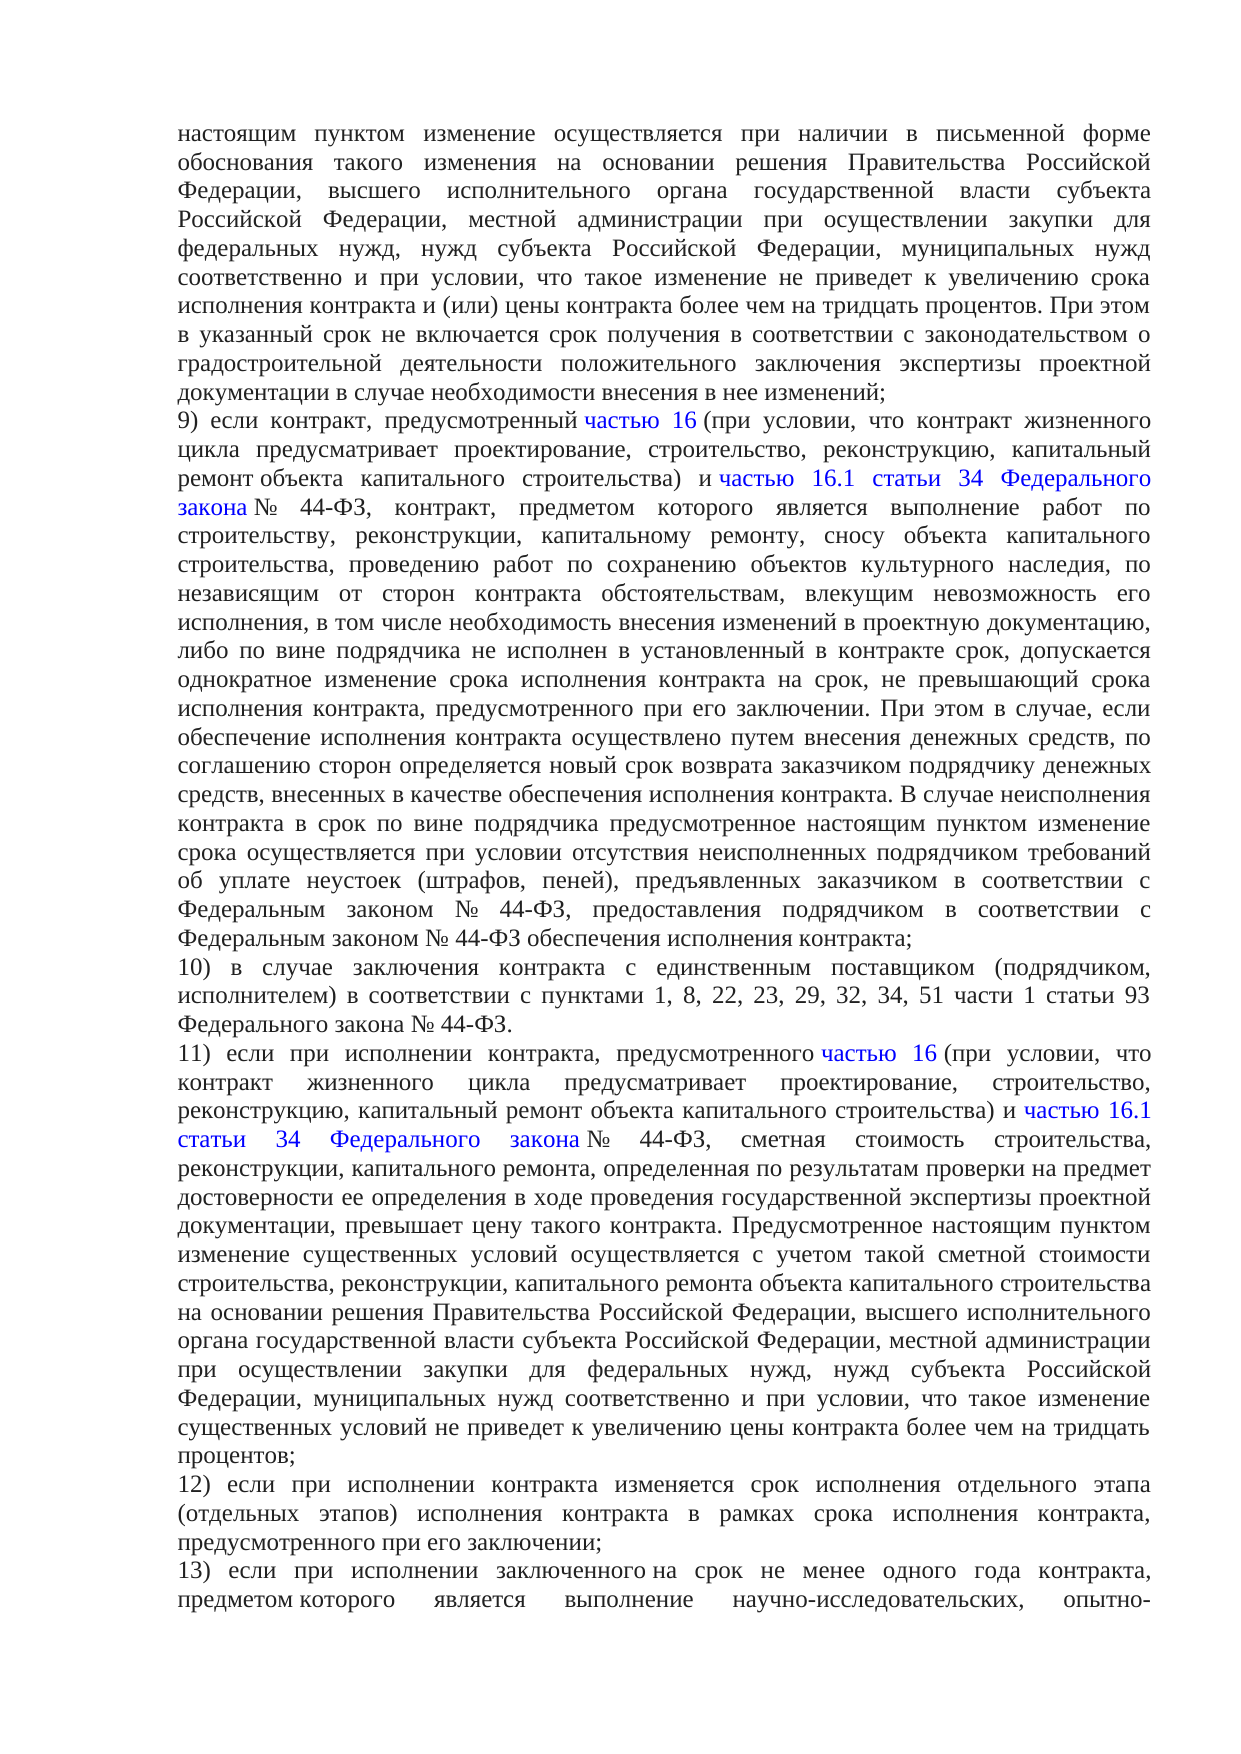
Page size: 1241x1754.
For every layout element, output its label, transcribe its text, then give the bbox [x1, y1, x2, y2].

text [177, 1556, 1152, 1613]
text 10) в случае заключения контракта с единственным поставщиком (подрядчиком, исполнителем) в соответствии с пунктами 1, 8, 22, 23, 29, 32, 34, 51 части 1 статьи 93 Федерального закона № 44-ФЗ. [177, 952, 1152, 1038]
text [177, 118, 1152, 406]
text 9) если контракт, предусмотренный частью 16 (при условии, что контракт жизненного цикла предусматривает проектирование, строительство, реконструкцию, капитальный ремонт объекта капитального строительства) и частью 16.1 статьи 34 Федерального закона № 44-ФЗ, контракт, предметом которого является выполнение работ по строительству, реконструкции, капитальному ремонту, сносу объекта капитального строительства, проведению работ по сохранению объектов культурного наследия, по независящим от сторон контракта обстоятельствам, влекущим невозможность его исполнения, в том числе необходимость внесения изменений в проектную документацию, либо по вине подрядчика не исполнен в установленный в контракте срок, допускается однократное изменение срока исполнения контракта на срок, не превышающий срока исполнения контракта, предусмотренного при его заключении. При этом в случае, если обеспечение исполнения контракта осуществлено путем внесения денежных средств, по соглашению сторон определяется новый срок возврата заказчиком подрядчику денежных средств, внесенных в качестве обеспечения исполнения контракта. В случае неисполнения контракта в срок по вине подрядчика предусмотренное настоящим пунктом изменение срока осуществляется при условии отсутствия неисполненных подрядчиком требований об уплате неустоек (штрафов, пеней), предъявленных заказчиком в соответствии с Федеральным законом № 44-ФЗ, предоставления подрядчиком в соответствии с Федеральным законом № 44-ФЗ обеспечения исполнения контракта; [177, 406, 1152, 952]
text 11) если при исполнении контракта, предусмотренного частью 16 (при условии, что контракт жизненного цикла предусматривает проектирование, строительство, реконструкцию, капитальный ремонт объекта капитального строительства) и частью 16.1 статьи 34 Федерального закона № 44-ФЗ, сметная стоимость строительства, реконструкции, капитального ремонта, определенная по результатам проверки на предмет достоверности ее определения в ходе проведения государственной экспертизы проектной документации, превышает цену такого контракта. Предусмотренное настоящим пунктом изменение существенных условий осуществляется с учетом такой сметной стоимости строительства, реконструкции, капитального ремонта объекта капитального строительства на основании решения Правительства Российской Федерации, высшего исполнительного органа государственной власти субъекта Российской Федерации, местной администрации при осуществлении закупки для федеральных нужд, нужд субъекта Российской Федерации, муниципальных нужд соответственно и при условии, что такое изменение существенных условий не приведет к увеличению цены контракта более чем на тридцать процентов; [177, 1038, 1152, 1469]
text 12) если при исполнении контракта изменяется срок исполнения отдельного этапа (отдельных этапов) исполнения контракта в рамках срока исполнения контракта, предусмотренного при его заключении; [177, 1469, 1152, 1556]
